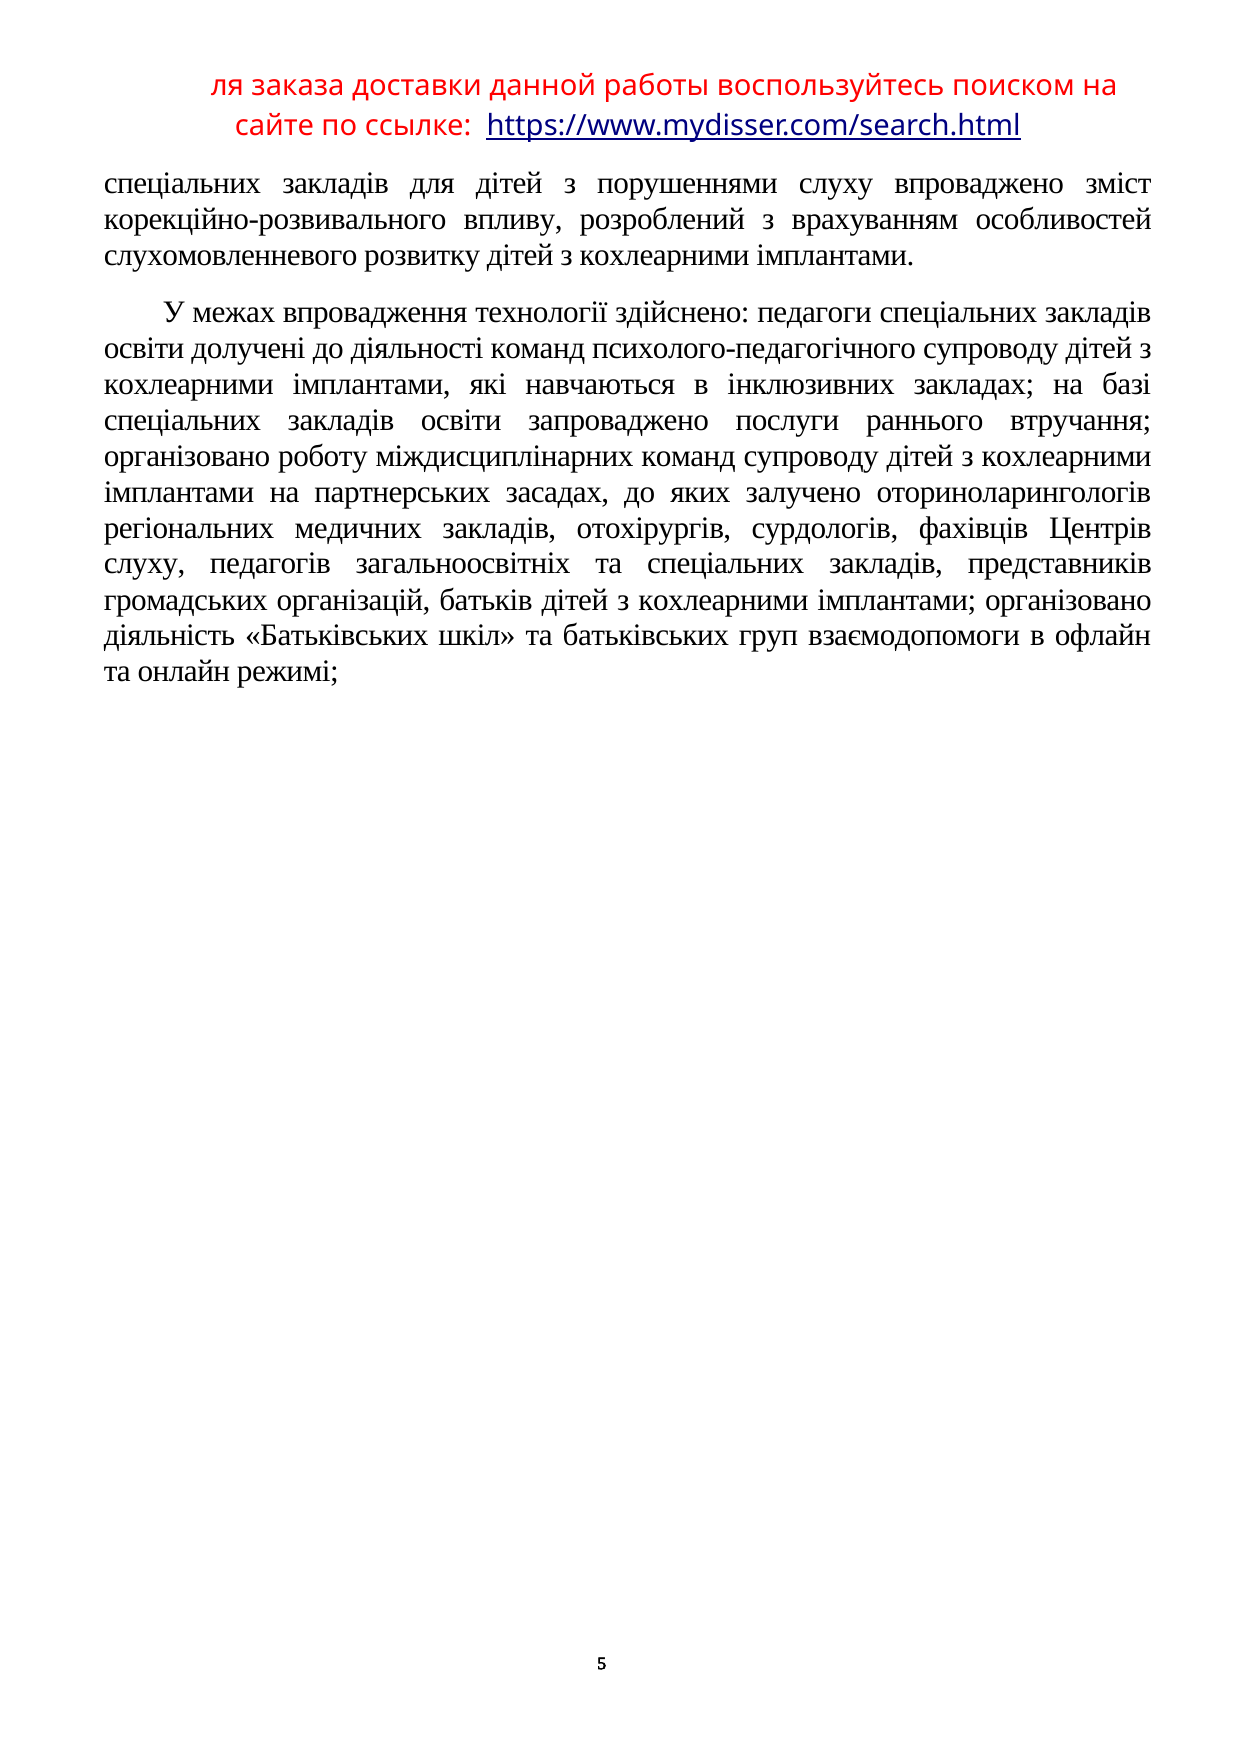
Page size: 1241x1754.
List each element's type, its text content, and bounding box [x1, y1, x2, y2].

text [103, 164, 1152, 272]
text У межах впровадження технології здійснено: педагоги спеціальних закладів освіти долучені до діяльності команд психолого-педагогічного супроводу дітей з кохлеарними імплантами, які навчаються в інклюзивних закладах; на базі спеціальних закладів освіти запроваджено послуги раннього втручання; організовано роботу міждисциплінарних команд супроводу дітей з кохлеарними імплантами на партнерських засадах, до яких залучено оториноларингологів регіональних медичних закладів, отохірургів, сурдологів, фахівців Центрів слуху, педагогів загальноосвітніх та спеціальних закладів, представників громадських організацій, батьків дітей з кохлеарними імплантами; організовано діяльність «Батьківських шкіл» та батьківських груп взаємодопомоги в офлайн та онлайн режимі; [103, 293, 1152, 688]
